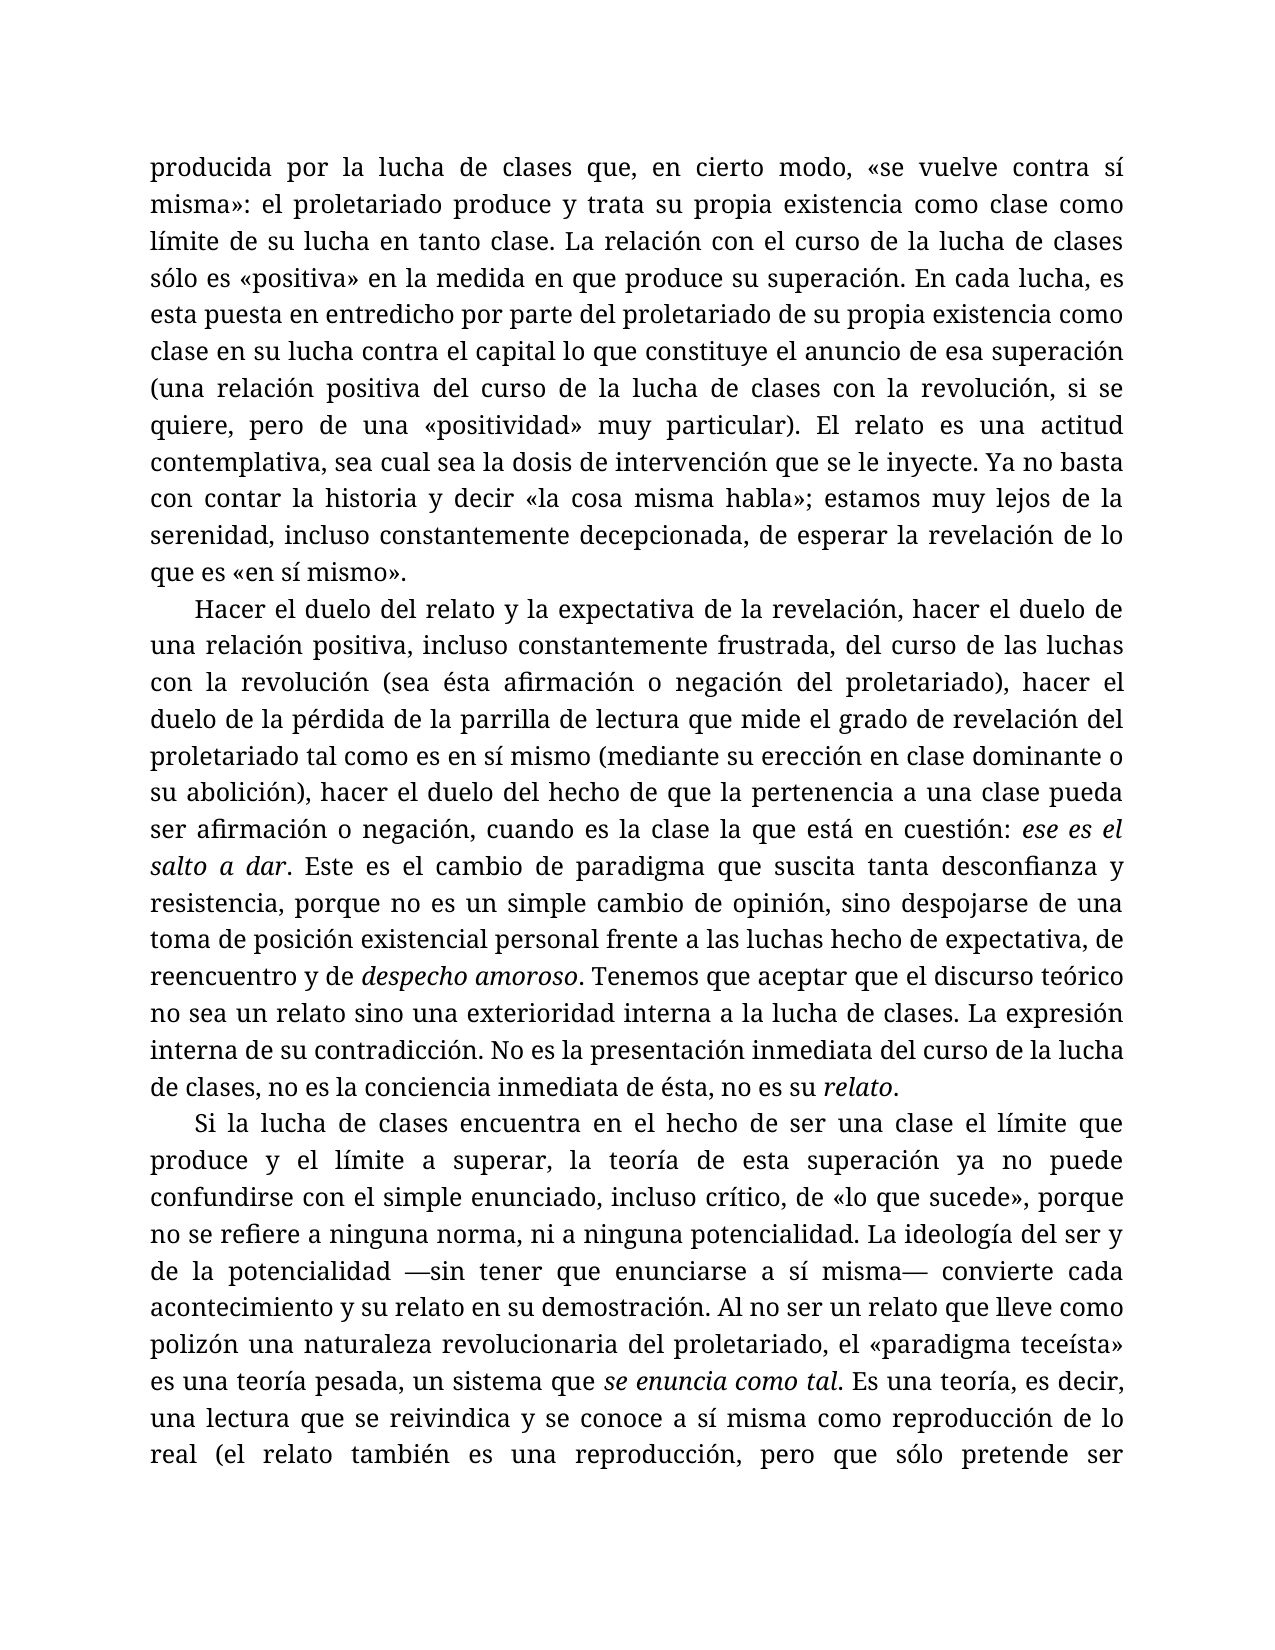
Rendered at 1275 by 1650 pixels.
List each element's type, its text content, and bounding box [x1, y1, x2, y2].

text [150, 150, 1125, 588]
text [150, 1106, 1125, 1471]
text Hacer el duelo del relato y la expectativa de la revelación, hacer el duelo de una relación positiva, incluso constantemente frustrada, del curso de las luchas con la revolución (sea ésta afirmación o negación del proletariado), hacer el duelo de la pérdida de la parrilla de lectura que mide el grado de revelación del proletariado tal como es en sí mismo (mediante su erección en clase dominante o su abolición), hacer el duelo del hecho de que la pertenencia a una clase pueda ser afirmación o negación, cuando es la clase la que está en cuestión: ese es el salto a dar. Este es el cambio de paradigma que suscita tanta desconfianza y resistencia, porque no es un simple cambio de opinión, sino despojarse de una toma de posición existencial personal frente a las luchas hecho de expectativa, de reencuentro y de despecho amoroso. Tenemos que aceptar que el discurso teórico no sea un relato sino una exterioridad interna a la lucha de clases. La expresión interna de su contradicción. No es la presentación inmediata del curso de la lucha de clases, no es la conciencia inmediata de ésta, no es su relato. [150, 591, 1125, 1103]
